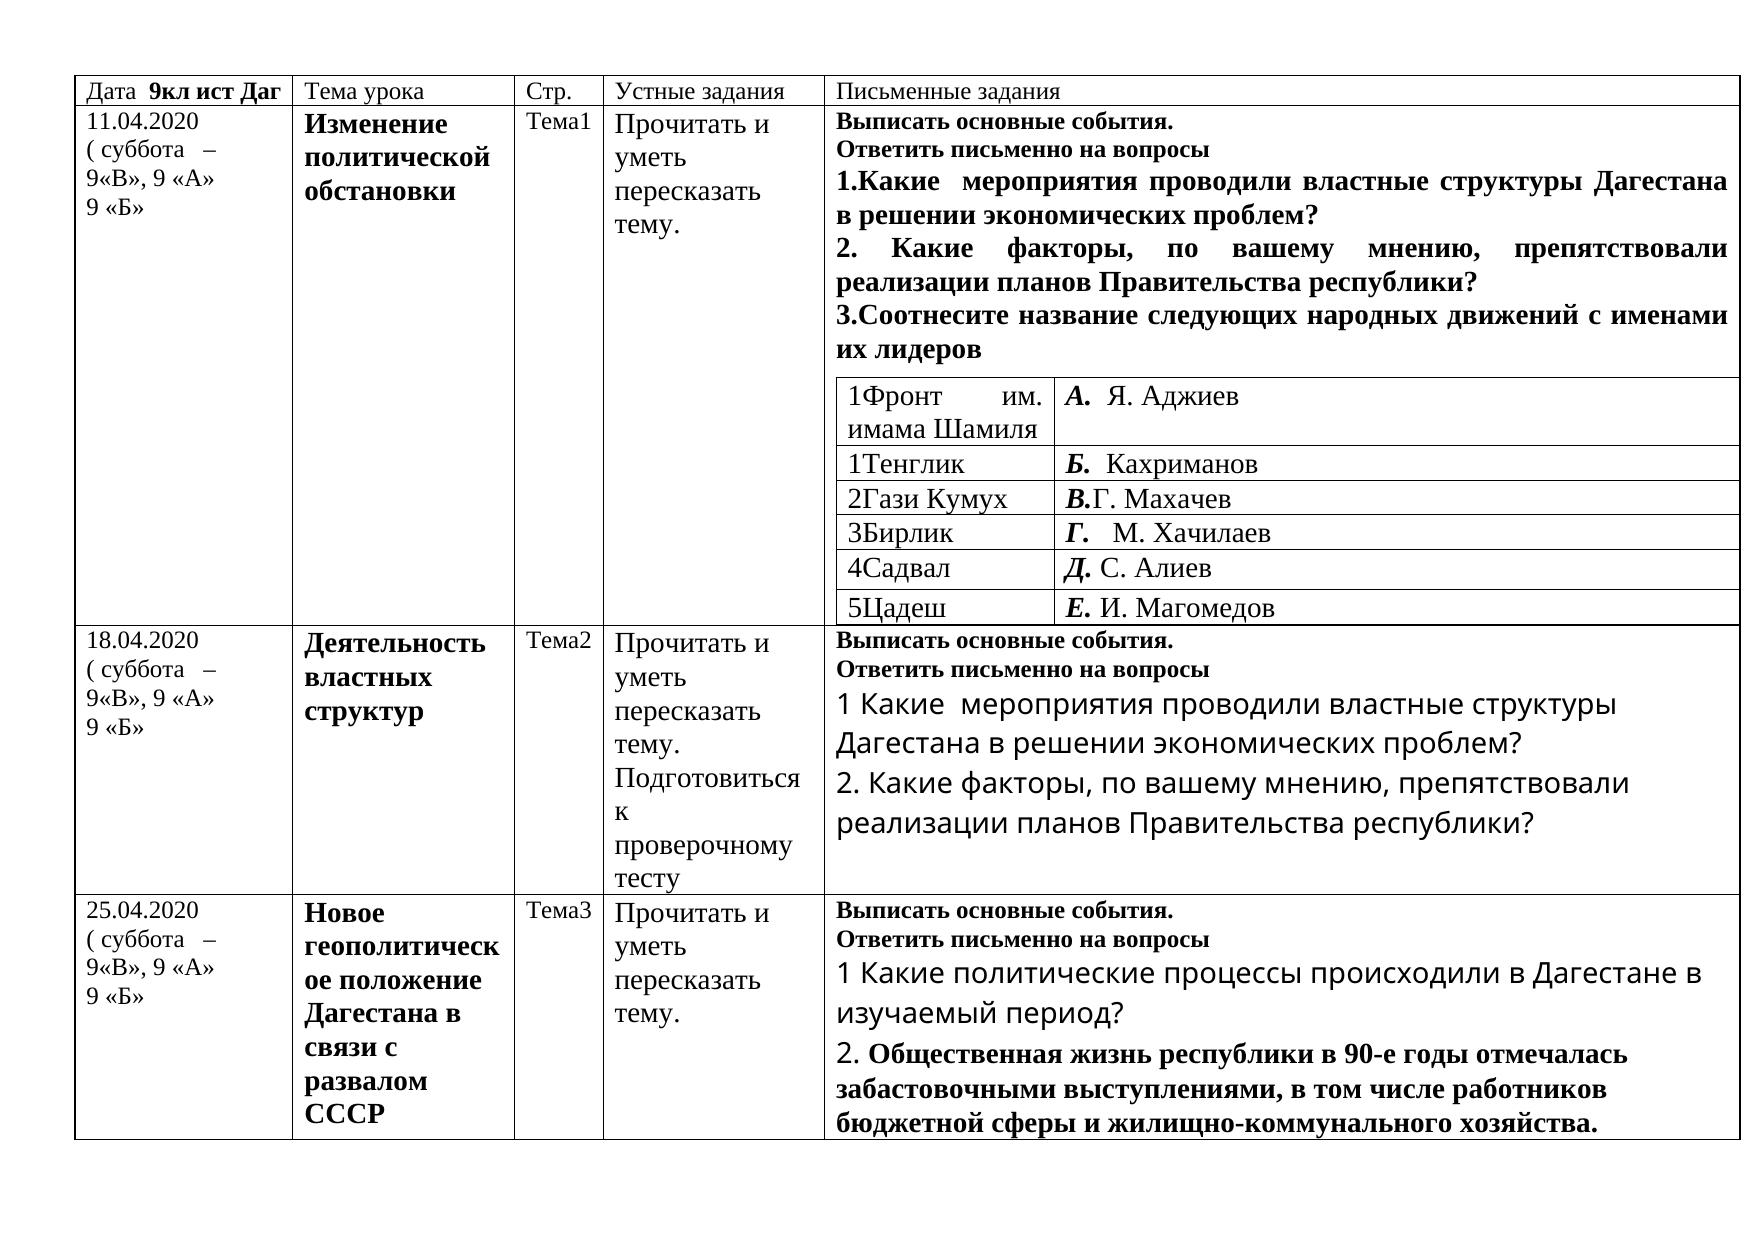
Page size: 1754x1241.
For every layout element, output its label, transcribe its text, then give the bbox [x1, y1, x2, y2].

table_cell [825, 895, 1739, 1139]
table_cell Тема1 [515, 106, 603, 624]
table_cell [76, 895, 292, 1139]
table_header Стр. [515, 76, 603, 105]
table_cell 18.04.2020 ( суббота – 9«В», 9 «А» 9 «Б» [76, 626, 292, 894]
table_cell Изменение политической обстановки [293, 106, 514, 624]
table_header Тема урока [293, 76, 514, 105]
table_cell Выписать основные события. Ответить письменно на вопросы 1 Какие мероприятия проводили властные структуры Дагестана в решении экономических проблем? 2. Какие факторы, по вашему мнению, препятствовали реализации планов Правительства республики? [825, 626, 1739, 894]
table_cell 11.04.2020 ( суббота – 9«В», 9 «А» 9 «Б» [76, 106, 292, 624]
table_cell Прочитать и уметь пересказать тему. Подготовиться к проверочному тесту [604, 626, 824, 894]
table_cell Прочитать и уметь пересказать тему. [604, 106, 824, 624]
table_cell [604, 895, 824, 1139]
table_header Дата 9кл ист Даг [76, 76, 292, 105]
table_cell Тема2 [515, 626, 603, 894]
table_cell Выписать основные события. Ответить письменно на вопросы 1.Какие мероприятия проводили властные структуры Дагестана в решении экономических проблем? 2. Какие факторы, по вашему мнению, препятствовали реализации планов Правительства республики? 3.Соотнесите название следующих народных движений с именами их лидеров [825, 106, 1739, 624]
table_cell Тема3 [515, 895, 603, 1139]
table_cell Деятельность властных структур [293, 626, 514, 894]
table_header Устные задания [604, 76, 824, 105]
table_header Письменные задания [825, 76, 1739, 105]
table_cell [293, 895, 514, 1139]
